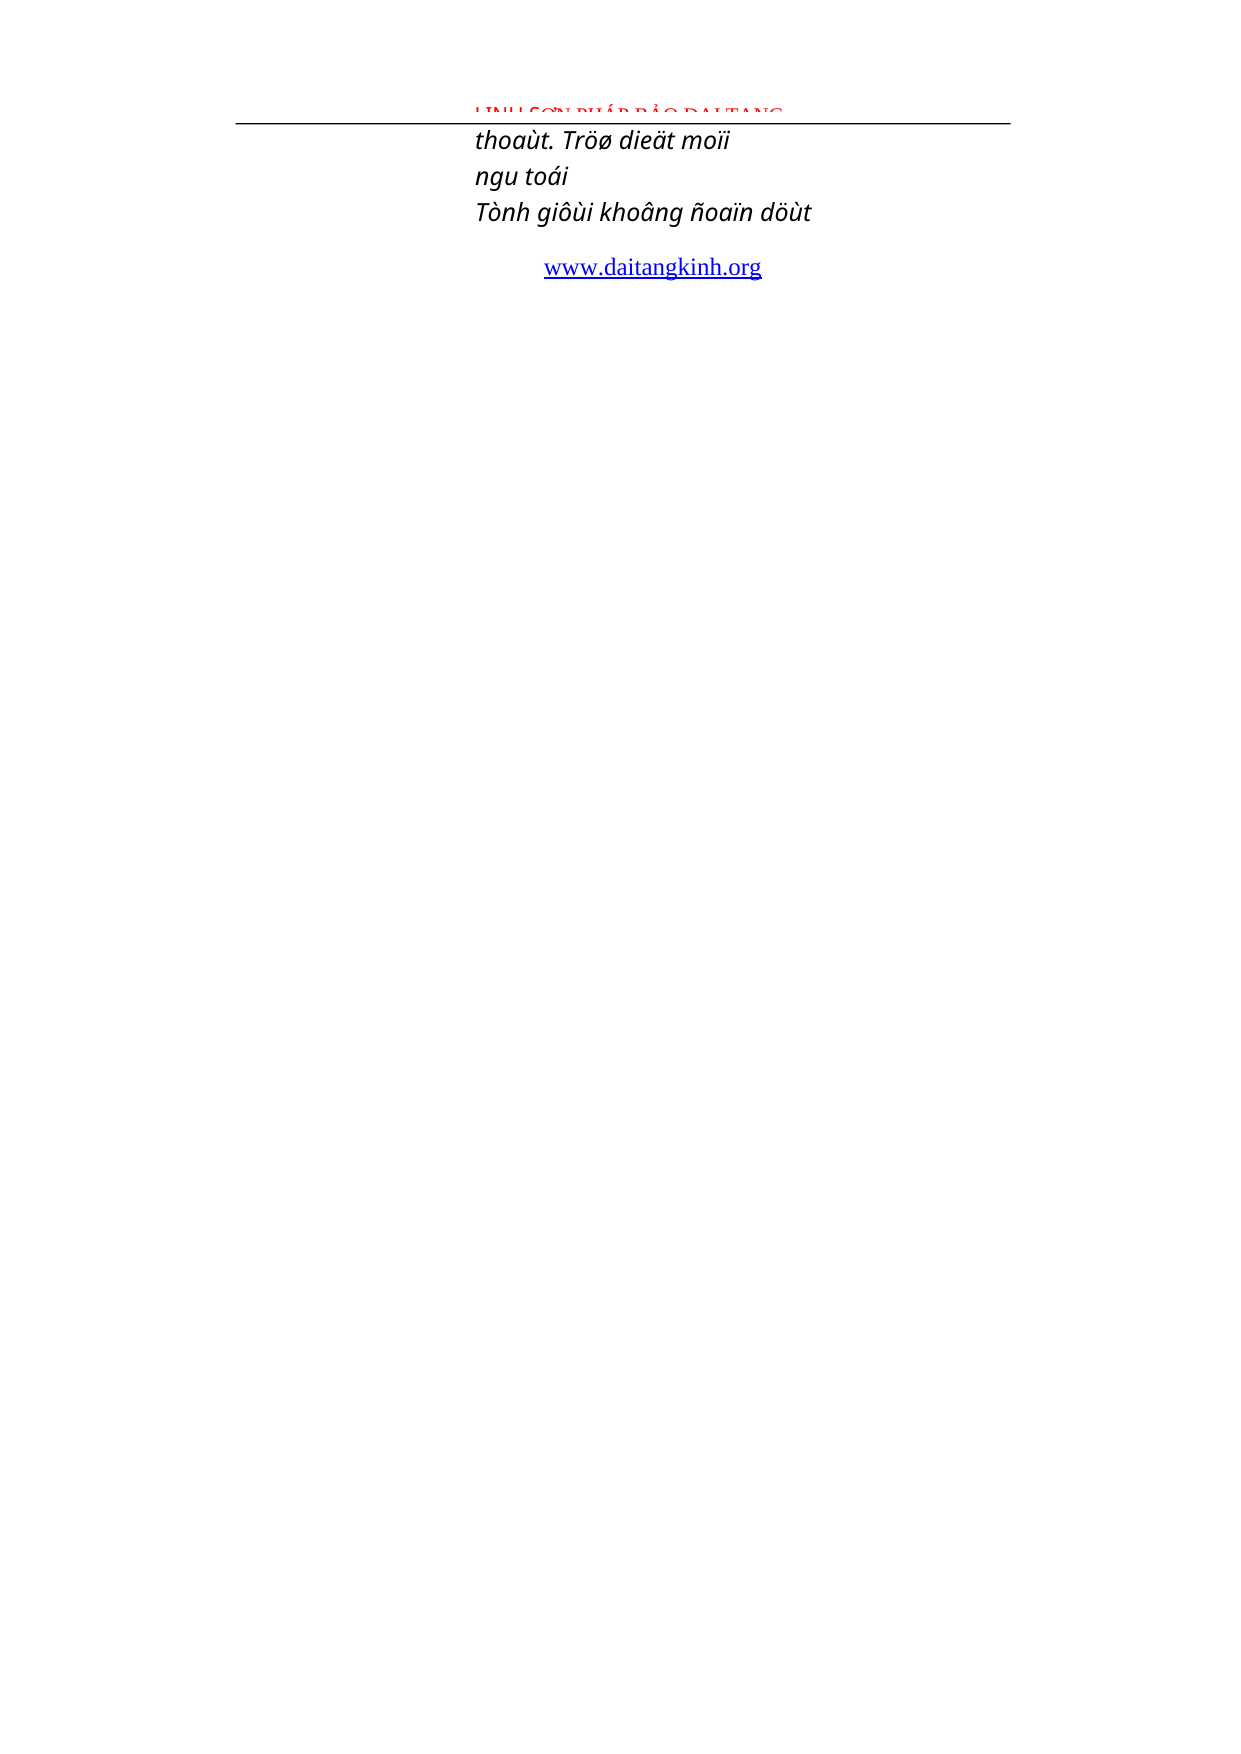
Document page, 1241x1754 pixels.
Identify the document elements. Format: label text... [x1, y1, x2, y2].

text www.daitangkinh.org [375, 252, 929, 281]
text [475, 123, 770, 193]
text Tònh giôùi khoâng ñoaïn döùt [475, 195, 1065, 229]
